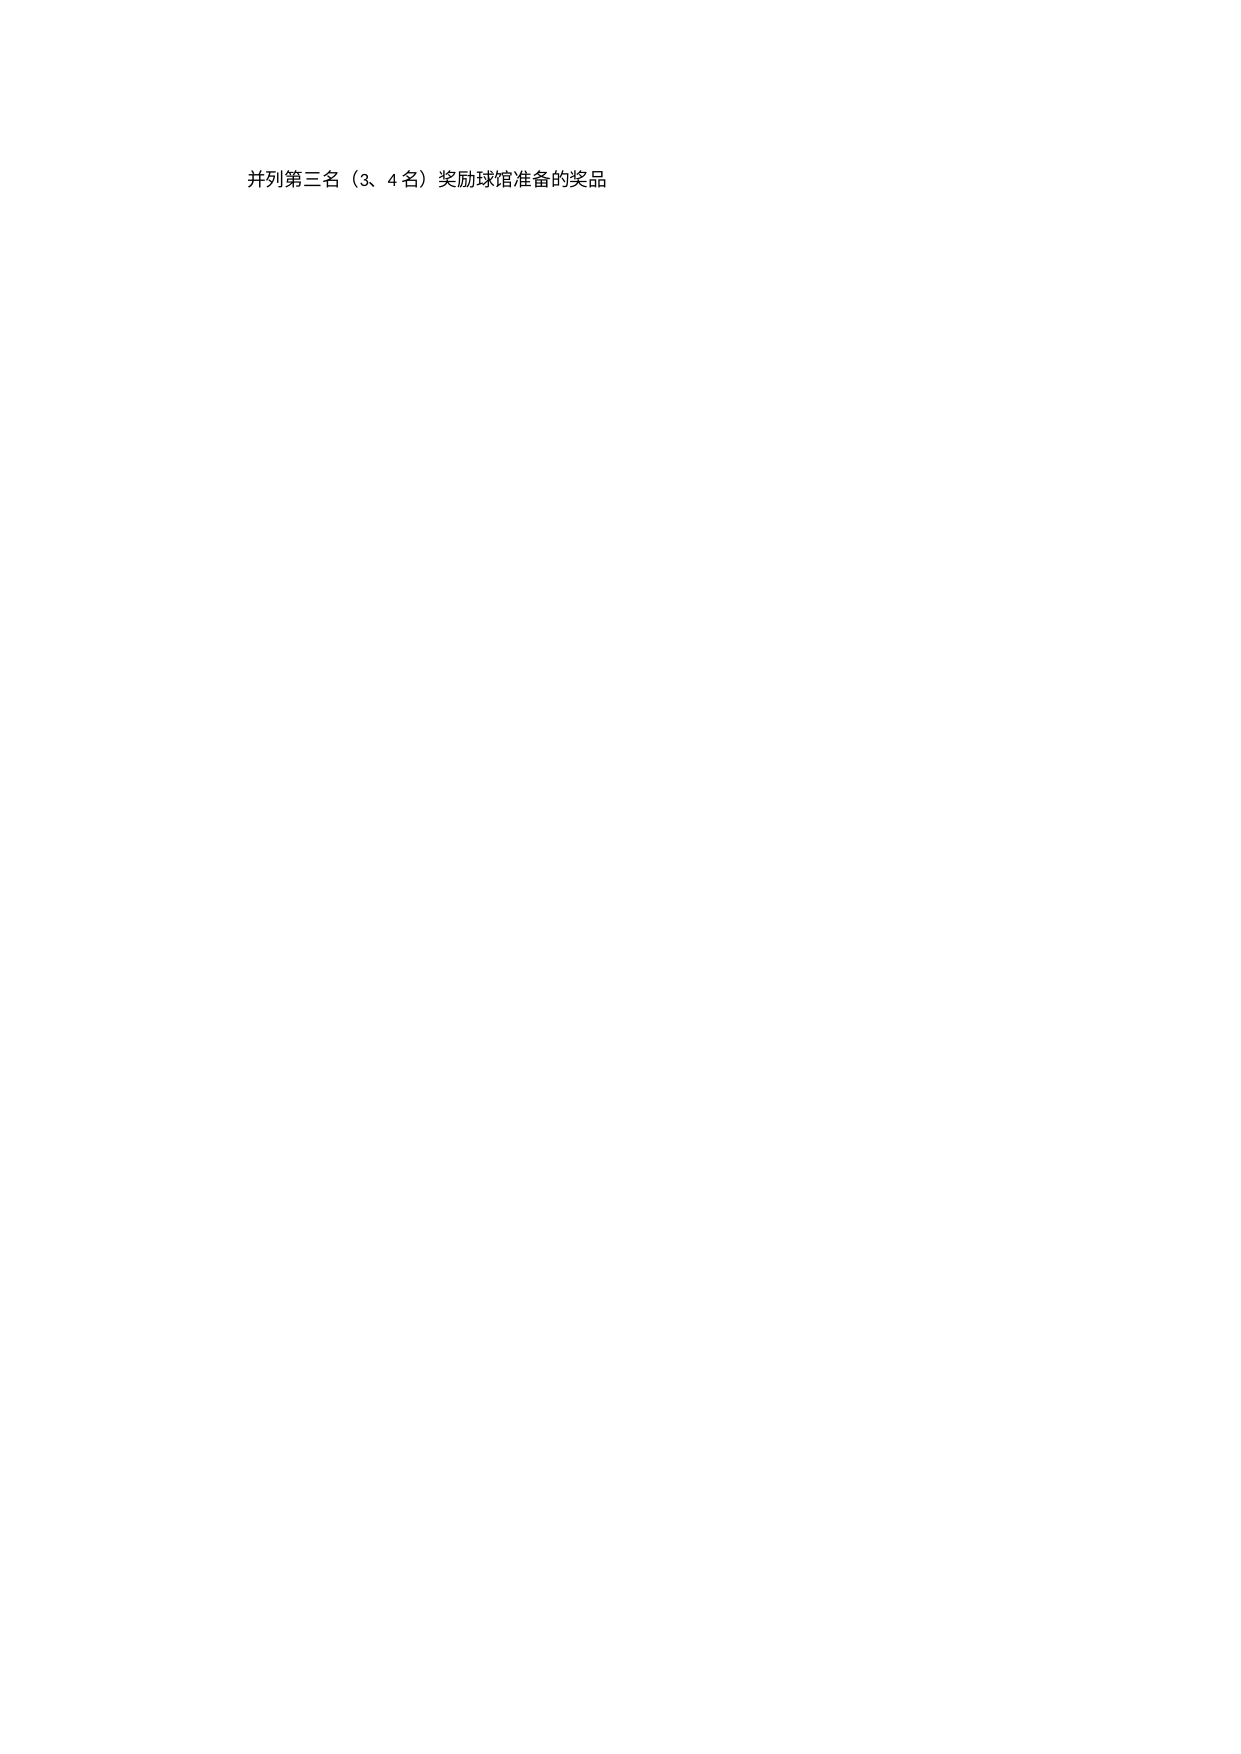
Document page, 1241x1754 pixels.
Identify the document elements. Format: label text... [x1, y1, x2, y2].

list 并列第三名（3、4名）奖励球馆准备的奖品 [187, 162, 1053, 194]
